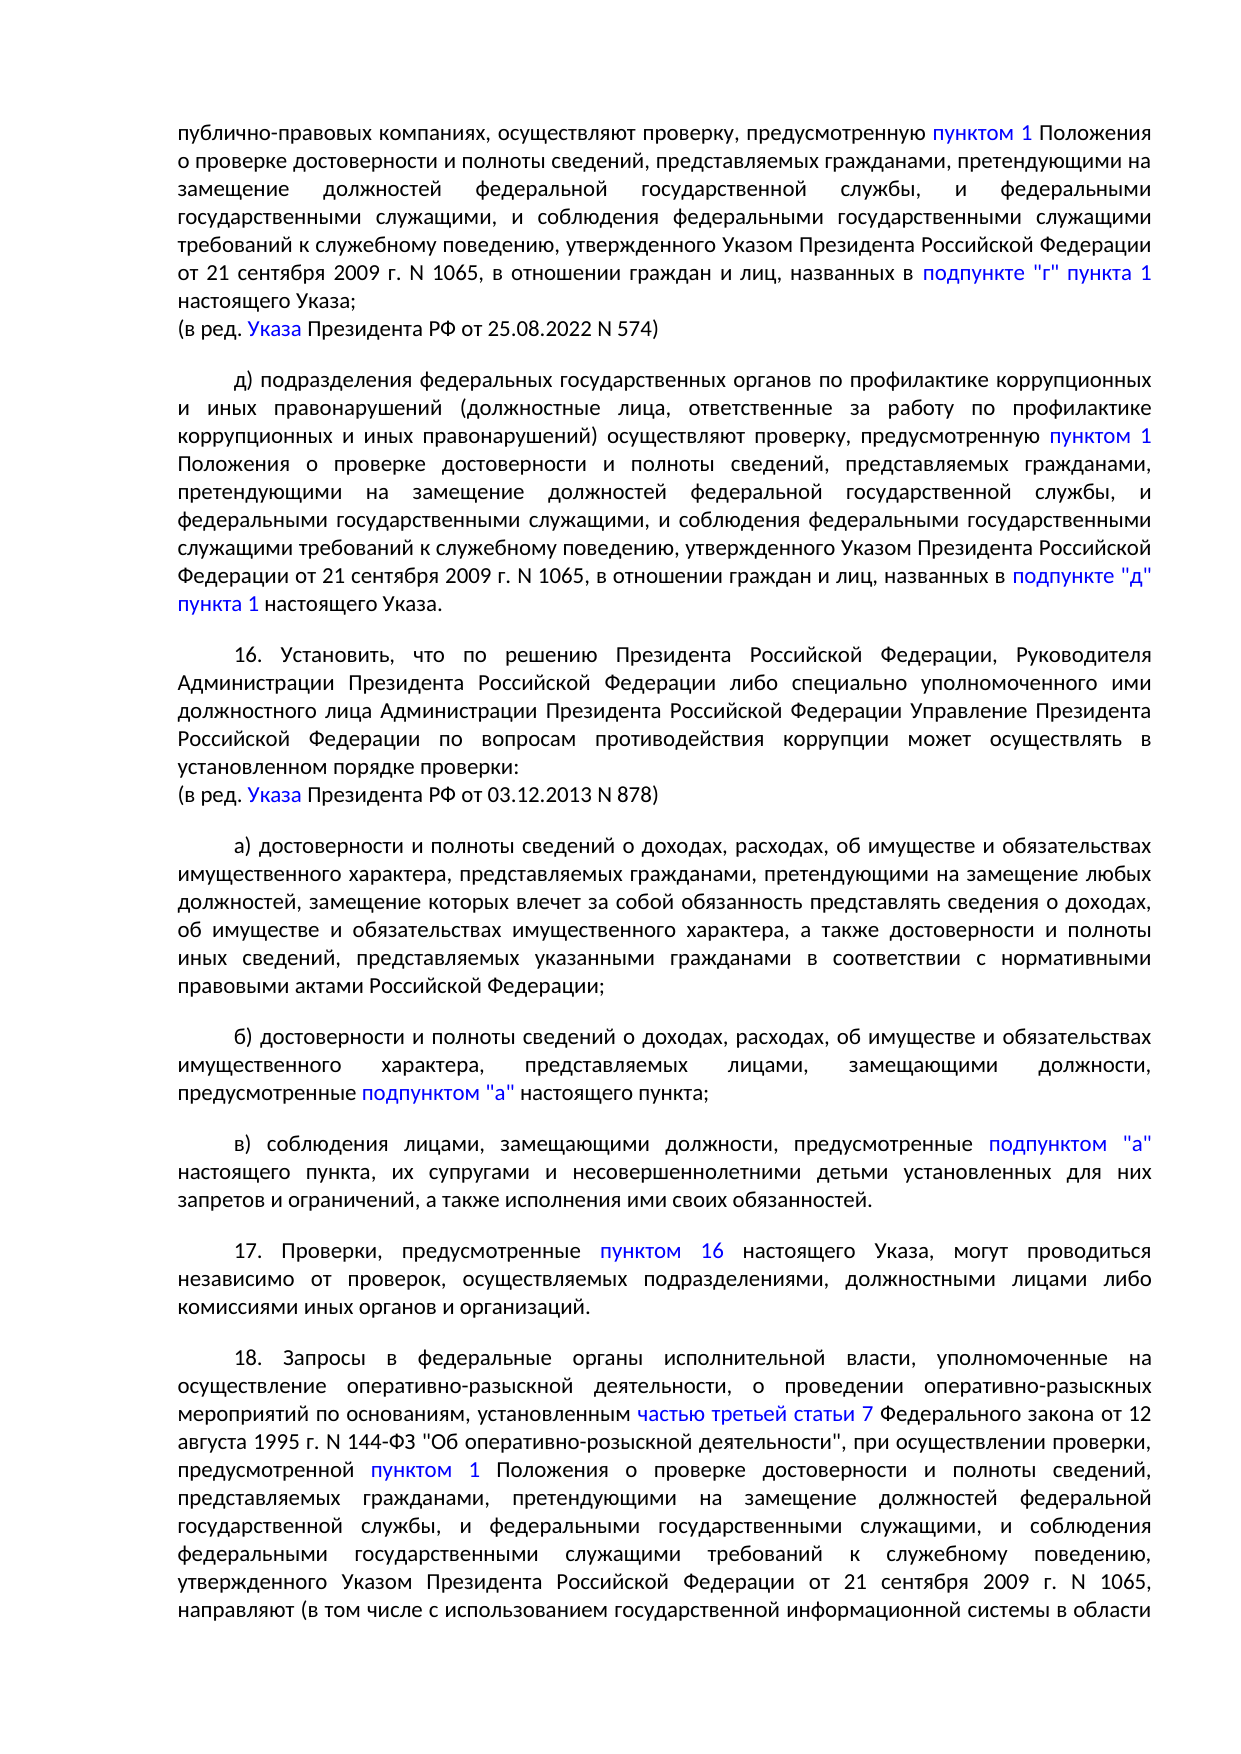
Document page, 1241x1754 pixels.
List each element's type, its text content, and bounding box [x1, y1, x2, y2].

text б) достоверности и полноты сведений о доходах, расходах, об имуществе и обязательствах имущественного характера, представляемых лицами, замещающими должности, предусмотренные подпунктом "а" настоящего пункта; [177, 1022, 1152, 1106]
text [177, 1343, 1152, 1623]
text (в ред. Указа Президента РФ от 03.12.2013 N 878) [177, 780, 1152, 808]
text 16. Установить, что по решению Президента Российской Федерации, Руководителя Администрации Президента Российской Федерации либо специально уполномоченного ими должностного лица Администрации Президента Российской Федерации Управление Президента Российской Федерации по вопросам противодействия коррупции может осуществлять в установленном порядке проверки: [177, 640, 1152, 780]
text (в ред. Указа Президента РФ от 25.08.2022 N 574) [177, 314, 1152, 342]
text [177, 118, 1152, 314]
text а) достоверности и полноты сведений о доходах, расходах, об имуществе и обязательствах имущественного характера, представляемых гражданами, претендующими на замещение любых должностей, замещение которых влечет за собой обязанность представлять сведения о доходах, об имуществе и обязательствах имущественного характера, а также достоверности и полноты иных сведений, представляемых указанными гражданами в соответствии с нормативными правовыми актами Российской Федерации; [177, 831, 1152, 999]
text д) подразделения федеральных государственных органов по профилактике коррупционных и иных правонарушений (должностные лица, ответственные за работу по профилактике коррупционных и иных правонарушений) осуществляют проверку, предусмотренную пунктом 1 Положения о проверке достоверности и полноты сведений, представляемых гражданами, претендующими на замещение должностей федеральной государственной службы, и федеральными государственными служащими, и соблюдения федеральными государственными служащими требований к служебному поведению, утвержденного Указом Президента Российской Федерации от 21 сентября 2009 г. N 1065, в отношении граждан и лиц, названных в подпункте "д" пункта 1 настоящего Указа. [177, 365, 1152, 617]
text в) соблюдения лицами, замещающими должности, предусмотренные подпунктом "а" настоящего пункта, их супругами и несовершеннолетними детьми установленных для них запретов и ограничений, а также исполнения ими своих обязанностей. [177, 1129, 1152, 1213]
text 17. Проверки, предусмотренные пунктом 16 настоящего Указа, могут проводиться независимо от проверок, осуществляемых подразделениями, должностными лицами либо комиссиями иных органов и организаций. [177, 1236, 1152, 1320]
